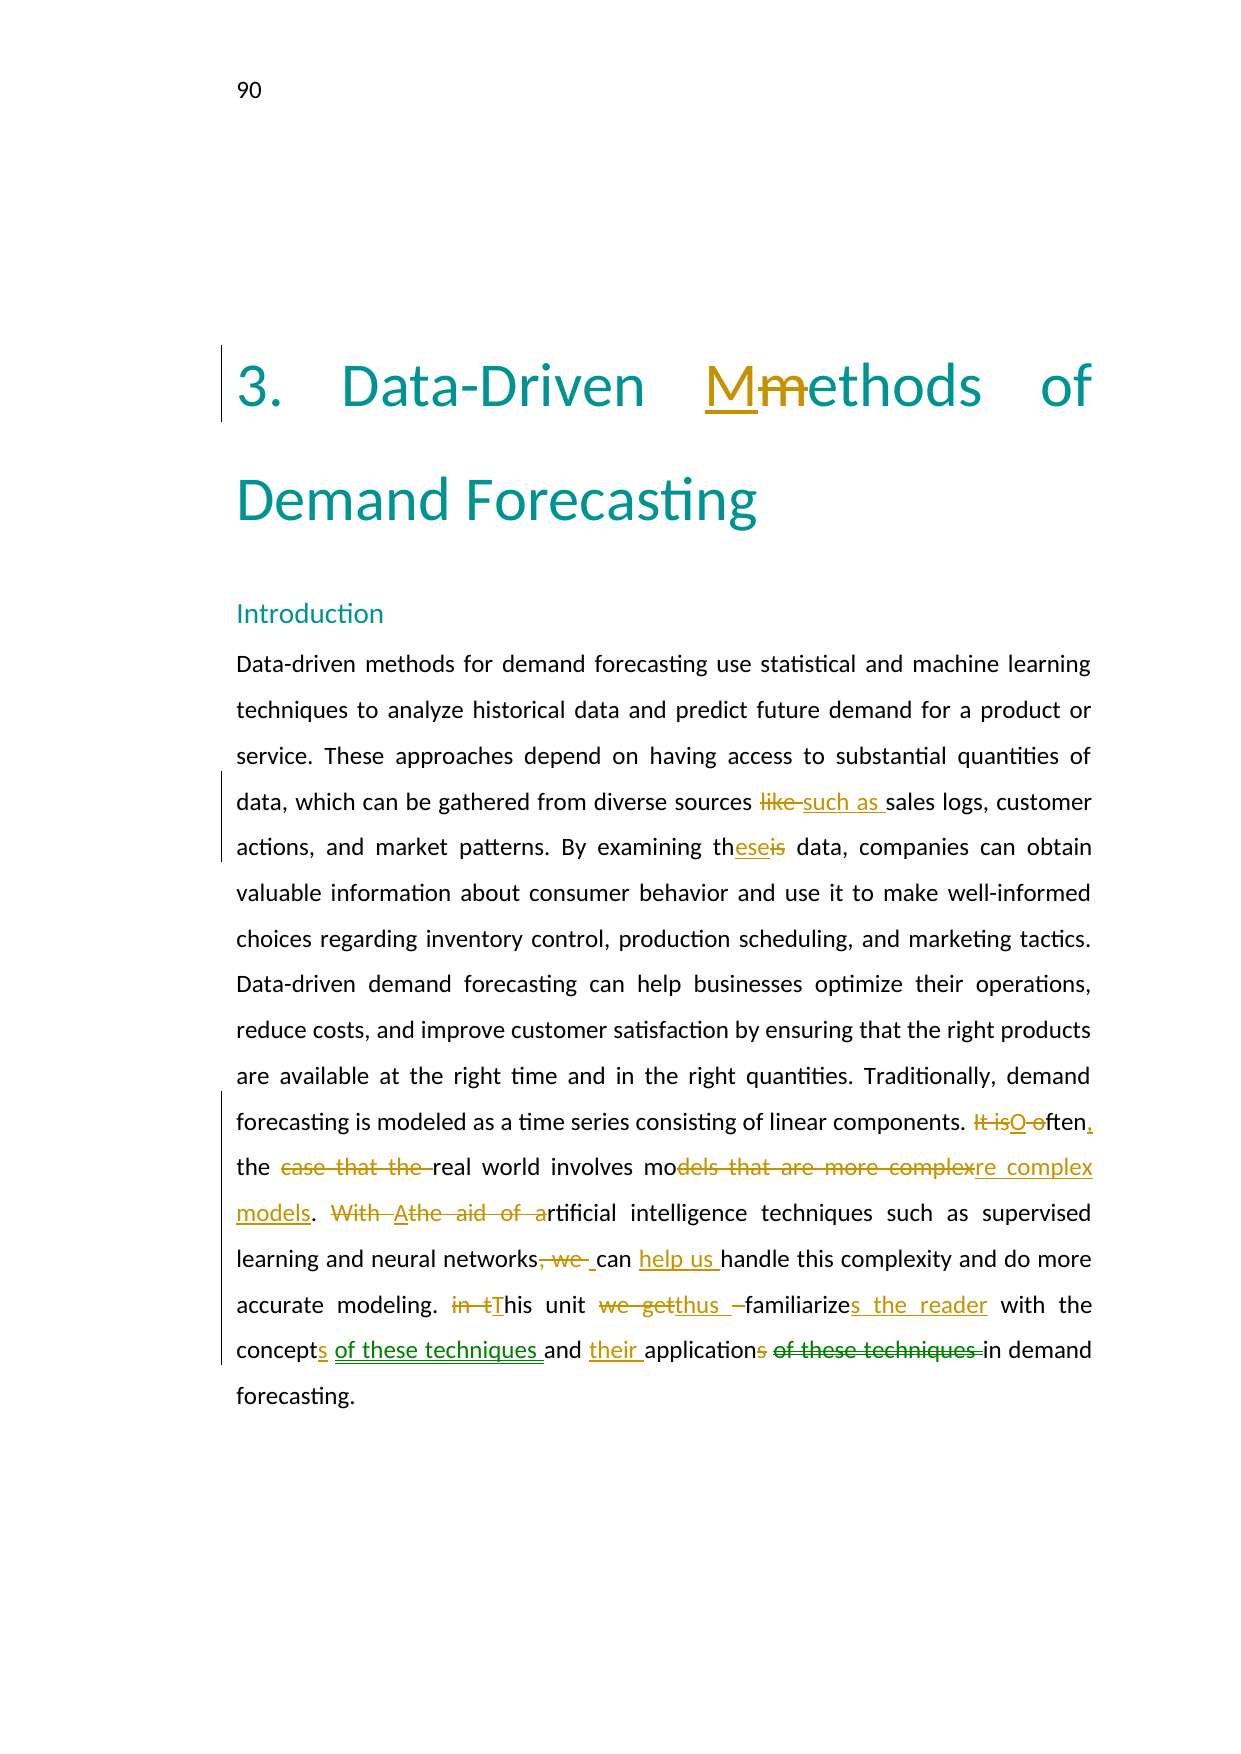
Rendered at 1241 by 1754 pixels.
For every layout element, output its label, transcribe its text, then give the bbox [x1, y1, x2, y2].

text Introduction [236, 595, 1092, 631]
text 3. Data-Driven ethods of Demand Forecasting [236, 345, 1092, 536]
text Data-driven methods for demand forecasting use statistical and machine learning techniques to analyze historical data and predict future demand for a product or service. These approaches depend on having access to substantial quantities of data, which can be gathered from diverse sources sales logs, customer actions, and market patterns. By examining th data, companies can obtain valuable information about consumer behavior and use it to make well-informed choices regarding inventory control, production scheduling, and marketing tactics. Data-driven demand forecasting can help businesses optimize their operations, reduce costs, and improve customer satisfaction by ensuring that the right products are available at the right time and in the right quantities. Traditionally, demand forecasting is modeled as a time series consisting of linear components. ften the real world involves mo. rtificial intelligence techniques such as supervised learning and neural networkscan handle this complexity and do more accurate modeling. his unit familiarize with the concept and application in demand forecasting. [236, 648, 1092, 1411]
